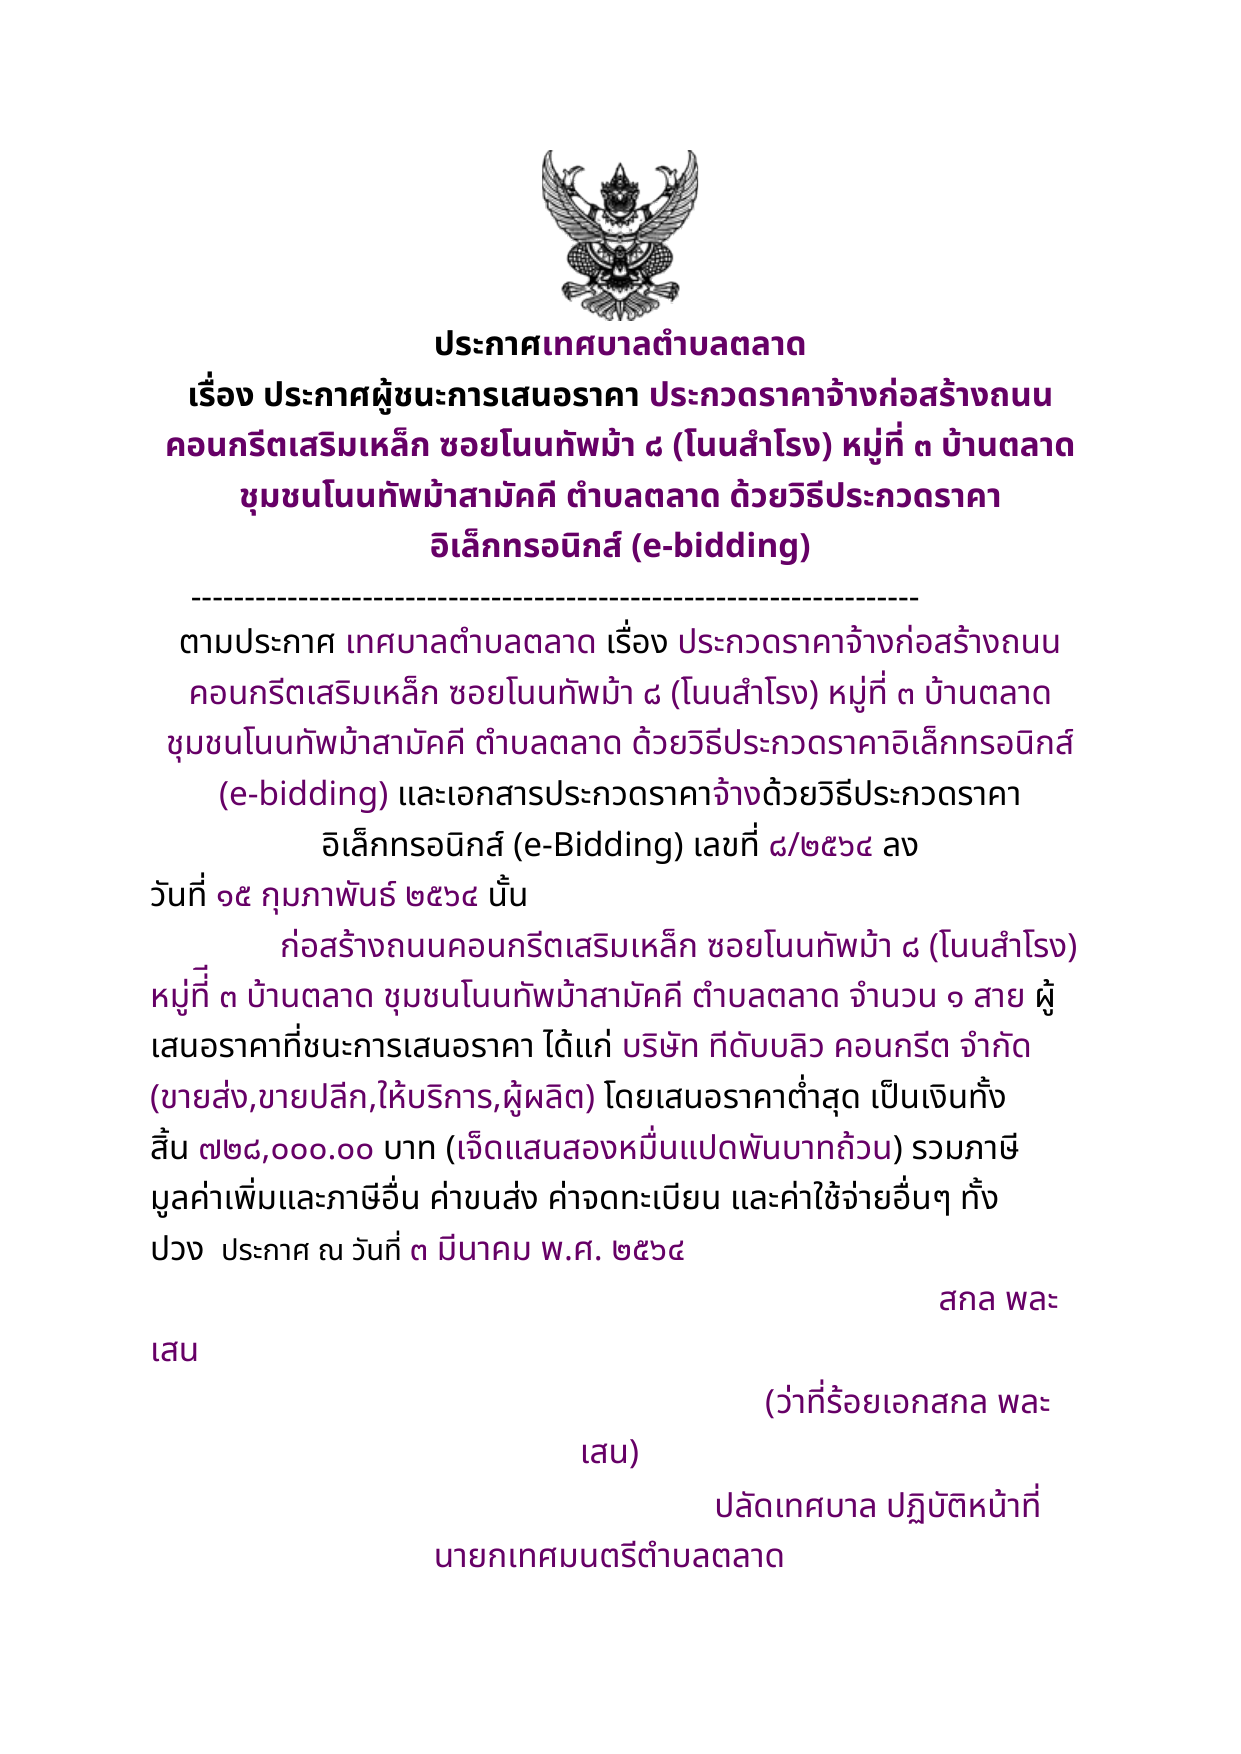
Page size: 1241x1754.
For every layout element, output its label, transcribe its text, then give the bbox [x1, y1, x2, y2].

text สกล พละเสน [150, 1275, 1090, 1376]
text ประกาศเทศบาลตำบลตลาด เรื่อง ประกาศผู้ชนะการเสนอราคา ประกวดราคาจ้างก่อสร้างถนนคอนกรีตเสริมเหล็ก ซอยโนนทัพม้า ๘ (โนนสำโรง) หมู่ที่ ๓ บ้านตลาด ชุมชนโนนทัพม้าสามัคคี ตำบลตลาด ด้วยวิธีประกวดราคาอิเล็กทรอนิกส์ (e-bidding) -------------------------------------------------------------------- [150, 150, 1090, 618]
text ตามประกาศ เทศบาลตำบลตลาด เรื่อง ประกวดราคาจ้างก่อสร้างถนนคอนกรีตเสริมเหล็ก ซอยโนนทัพม้า ๘ (โนนสำโรง) หมู่ที่ ๓ บ้านตลาด ชุมชนโนนทัพม้าสามัคคี ตำบลตลาด ด้วยวิธีประกวดราคาอิเล็กทรอนิกส์ (e-bidding) และเอกสารประกวดราคาจ้างด้วยวิธีประกวดราคาอิเล็กทรอนิกส์ (e-Bidding) เลขที่ ๘/๒๕๖๔ ลง [150, 618, 1090, 871]
text วันที่ ๑๕ กุมภาพันธ์ ๒๕๖๔ นั้น ก่อสร้างถนนคอนกรีตเสริมเหล็ก ซอยโนนทัพม้า ๘ (โนนสำโรง) หมู่ที่ี ๓ บ้านตลาด ชุมชนโนนทัพม้าสามัคคี ตำบลตลาด จำนวน ๑ สาย ผู้เสนอราคาที่ชนะการเสนอราคา ได้แก่ บริษัท ทีดับบลิว คอนกรีต จำกัด (ขายส่ง,ขายปลีก,ให้บริการ,ผู้ผลิต) โดยเสนอราคาต่ำสุด เป็นเงินทั้งสิ้น ๗๒๘,๐๐๐.๐๐ บาท (เจ็ดแสนสองหมื่นแปดพันบาทถ้วน) รวมภาษีมูลค่าเพิ่มและภาษีอื่น ค่าขนส่ง ค่าจดทะเบียน และค่าใช้จ่ายอื่นๆ ทั้งปวง ประกาศ ณ วันที่ ๓ มีนาคม พ.ศ. ๒๕๖๔ [150, 871, 1090, 1275]
picture [542, 150, 699, 321]
table_cell ปลัดเทศบาล ปฏิบัติหน้าที่นายกเทศมนตรีตำบลตลาด [150, 1480, 1068, 1584]
table_header (ว่าที่ร้อยเอกสกล พละเสน) [150, 1376, 1068, 1480]
